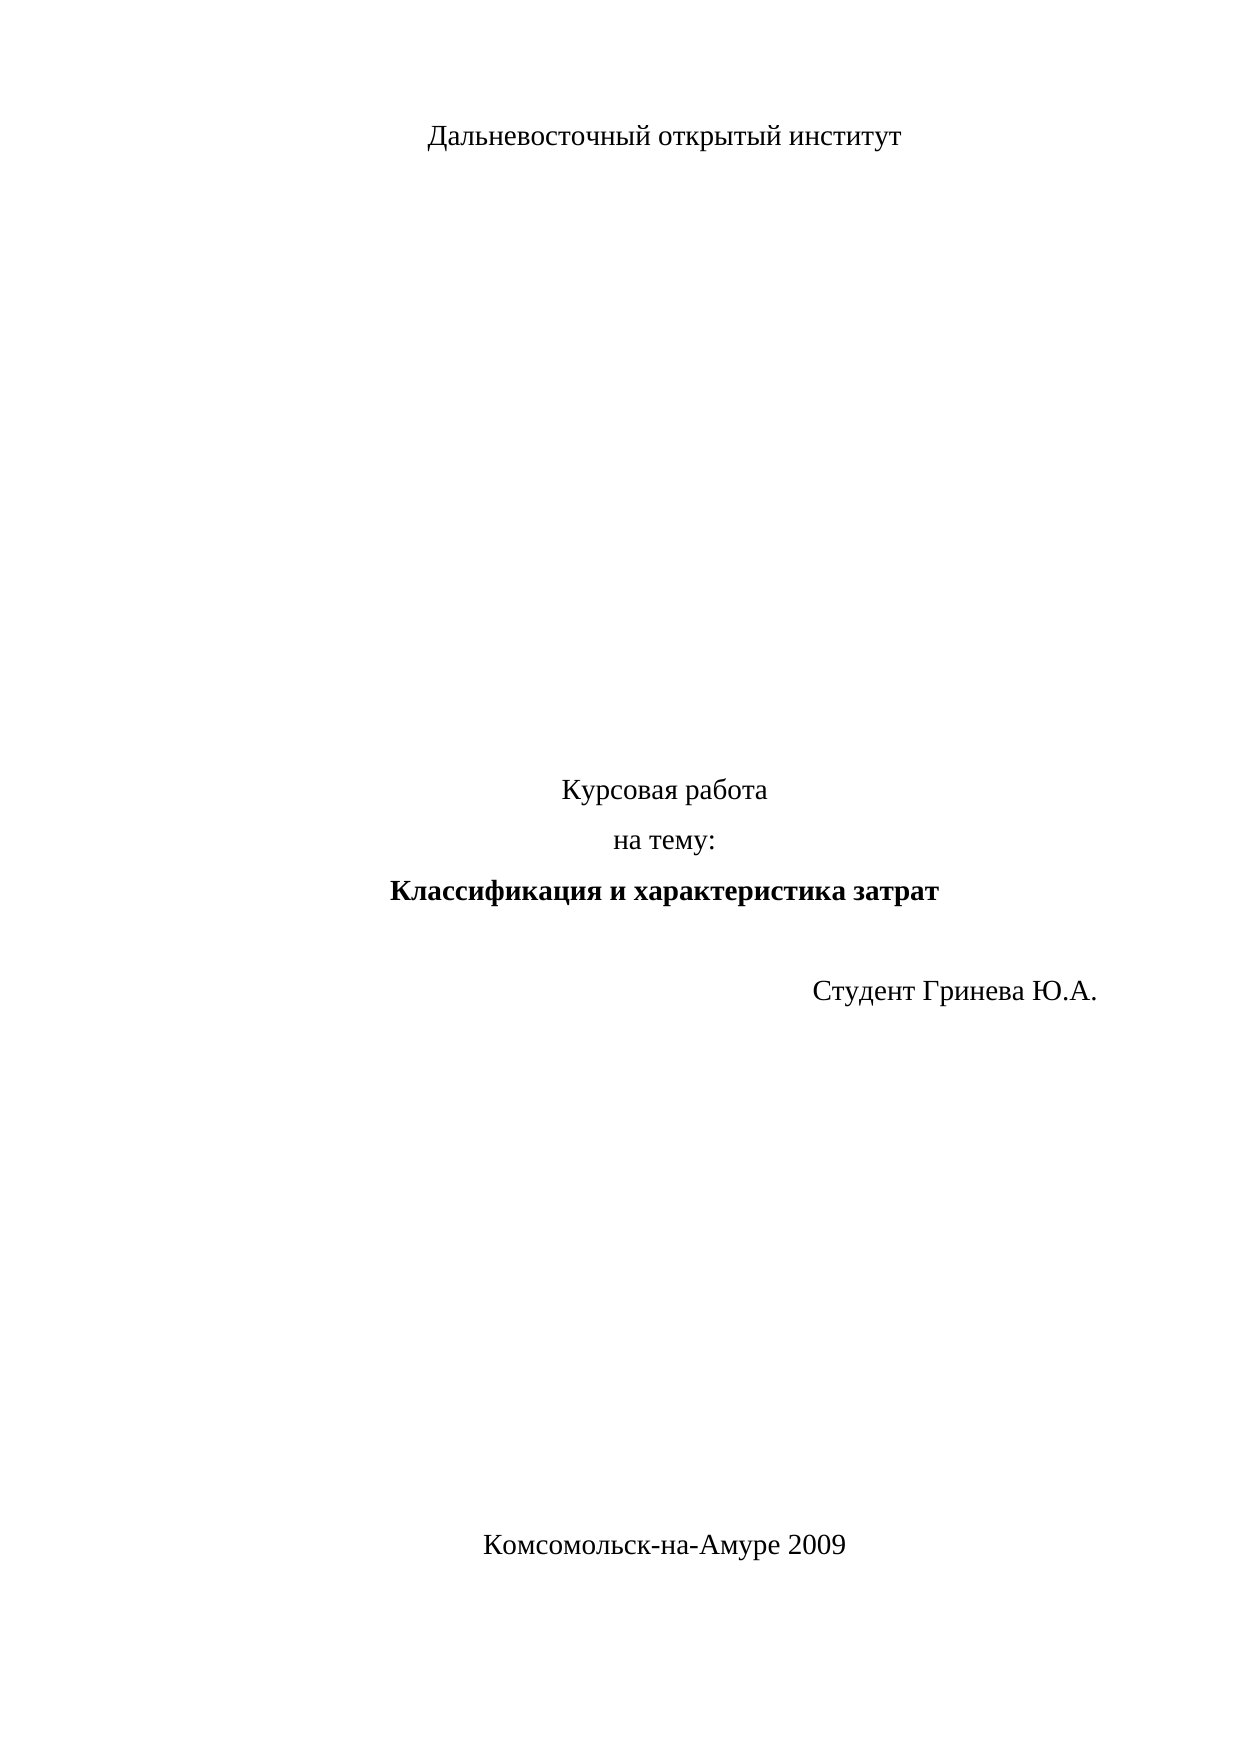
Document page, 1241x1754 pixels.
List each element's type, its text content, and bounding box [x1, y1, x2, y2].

text Студент Гринева Ю.А. [177, 973, 1152, 1007]
text Комсомольск-на-Амуре 2009 [177, 1527, 1152, 1560]
text Дальневосточный открытый институт [177, 118, 1152, 152]
text на тему: [177, 822, 1152, 856]
text Курсовая работа [177, 772, 1152, 806]
text Классификация и характеристика затрат [177, 873, 1152, 906]
